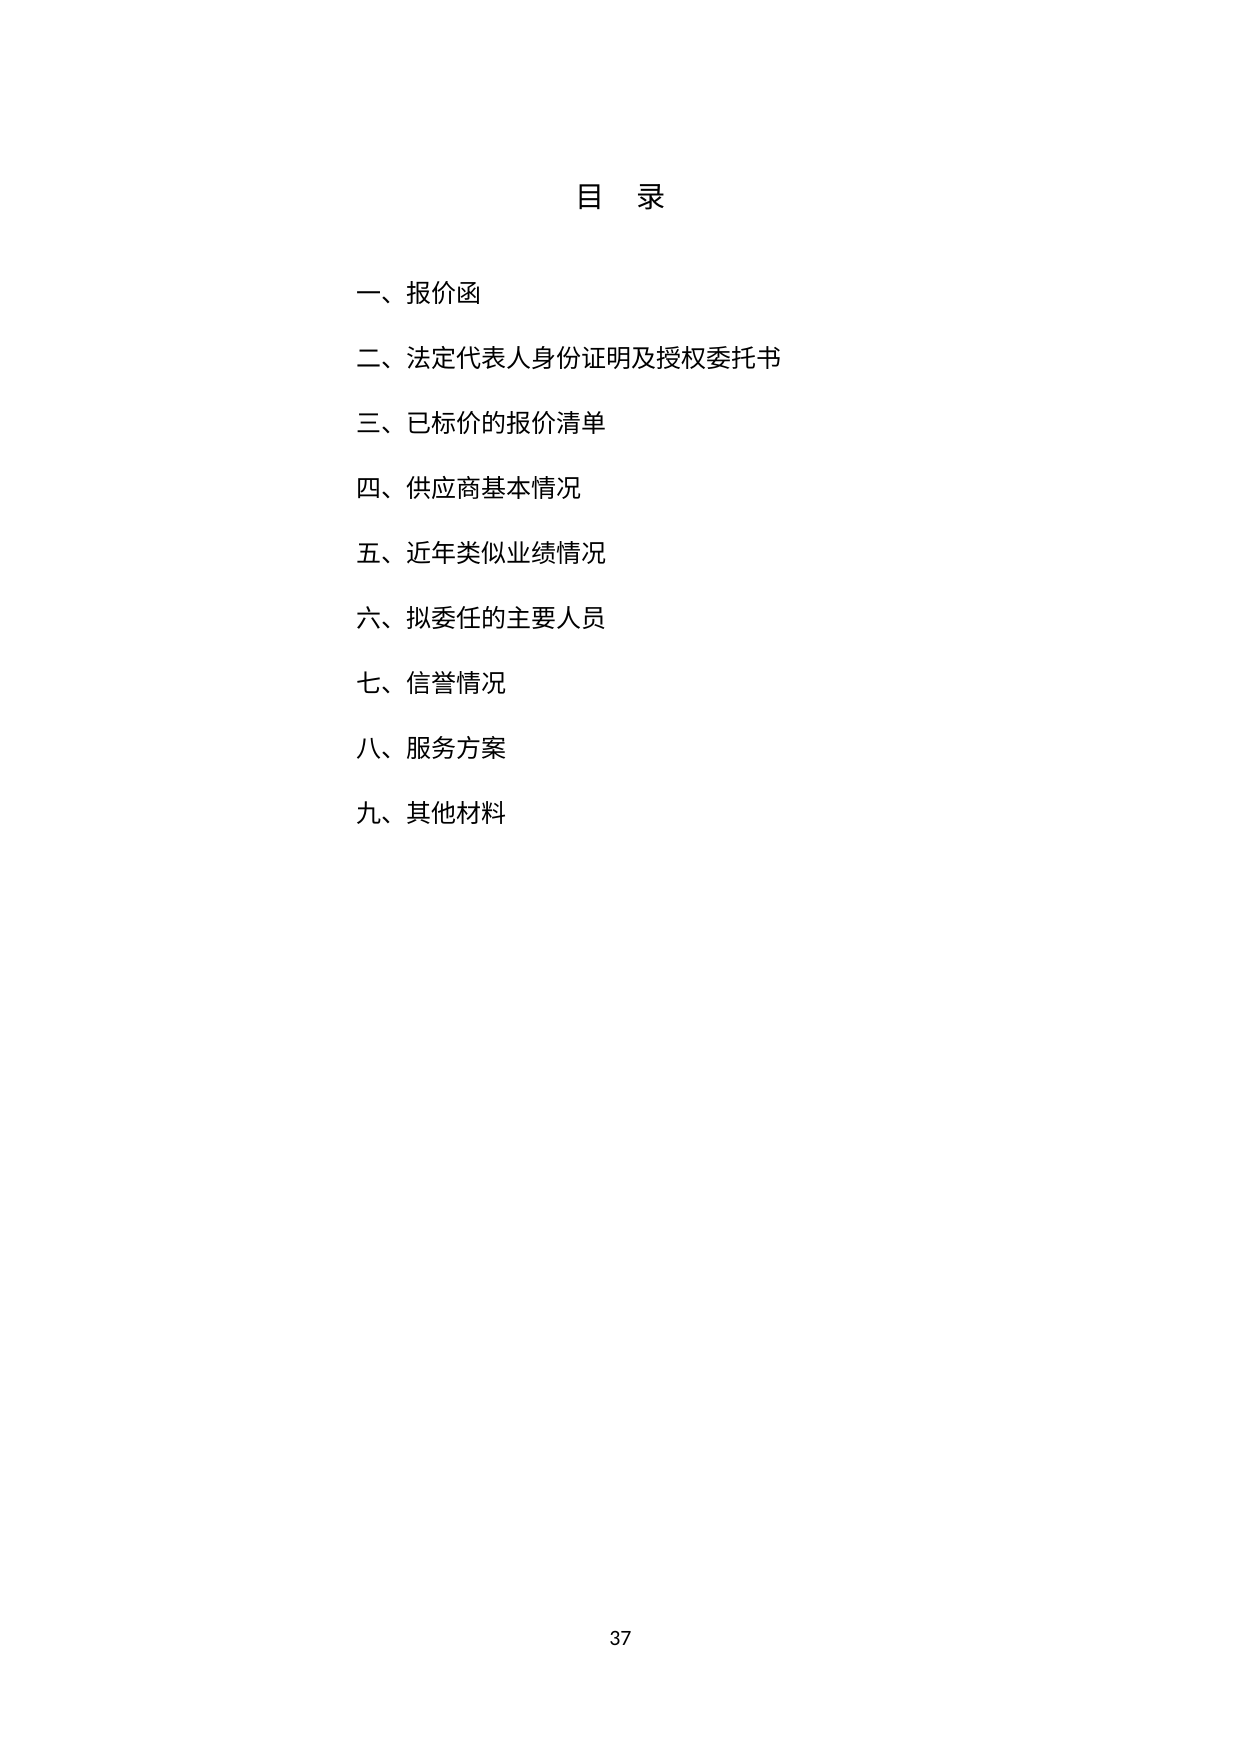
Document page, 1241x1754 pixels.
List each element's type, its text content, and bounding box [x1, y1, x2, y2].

text 八、服务方案 [356, 714, 1053, 779]
text 一、报价函 [356, 259, 1053, 324]
text 五、近年类似业绩情况 [356, 519, 1053, 584]
text 四、供应商基本情况 [356, 454, 1053, 519]
text 二、法定代表人身份证明及授权委托书 [356, 324, 1053, 389]
text 六、拟委任的主要人员 [356, 584, 1053, 649]
text 九、其他材料 [356, 779, 1053, 844]
text 三、已标价的报价清单 [356, 389, 1053, 454]
text 七、信誉情况 [356, 649, 1053, 714]
text 目 录 [187, 162, 1053, 227]
